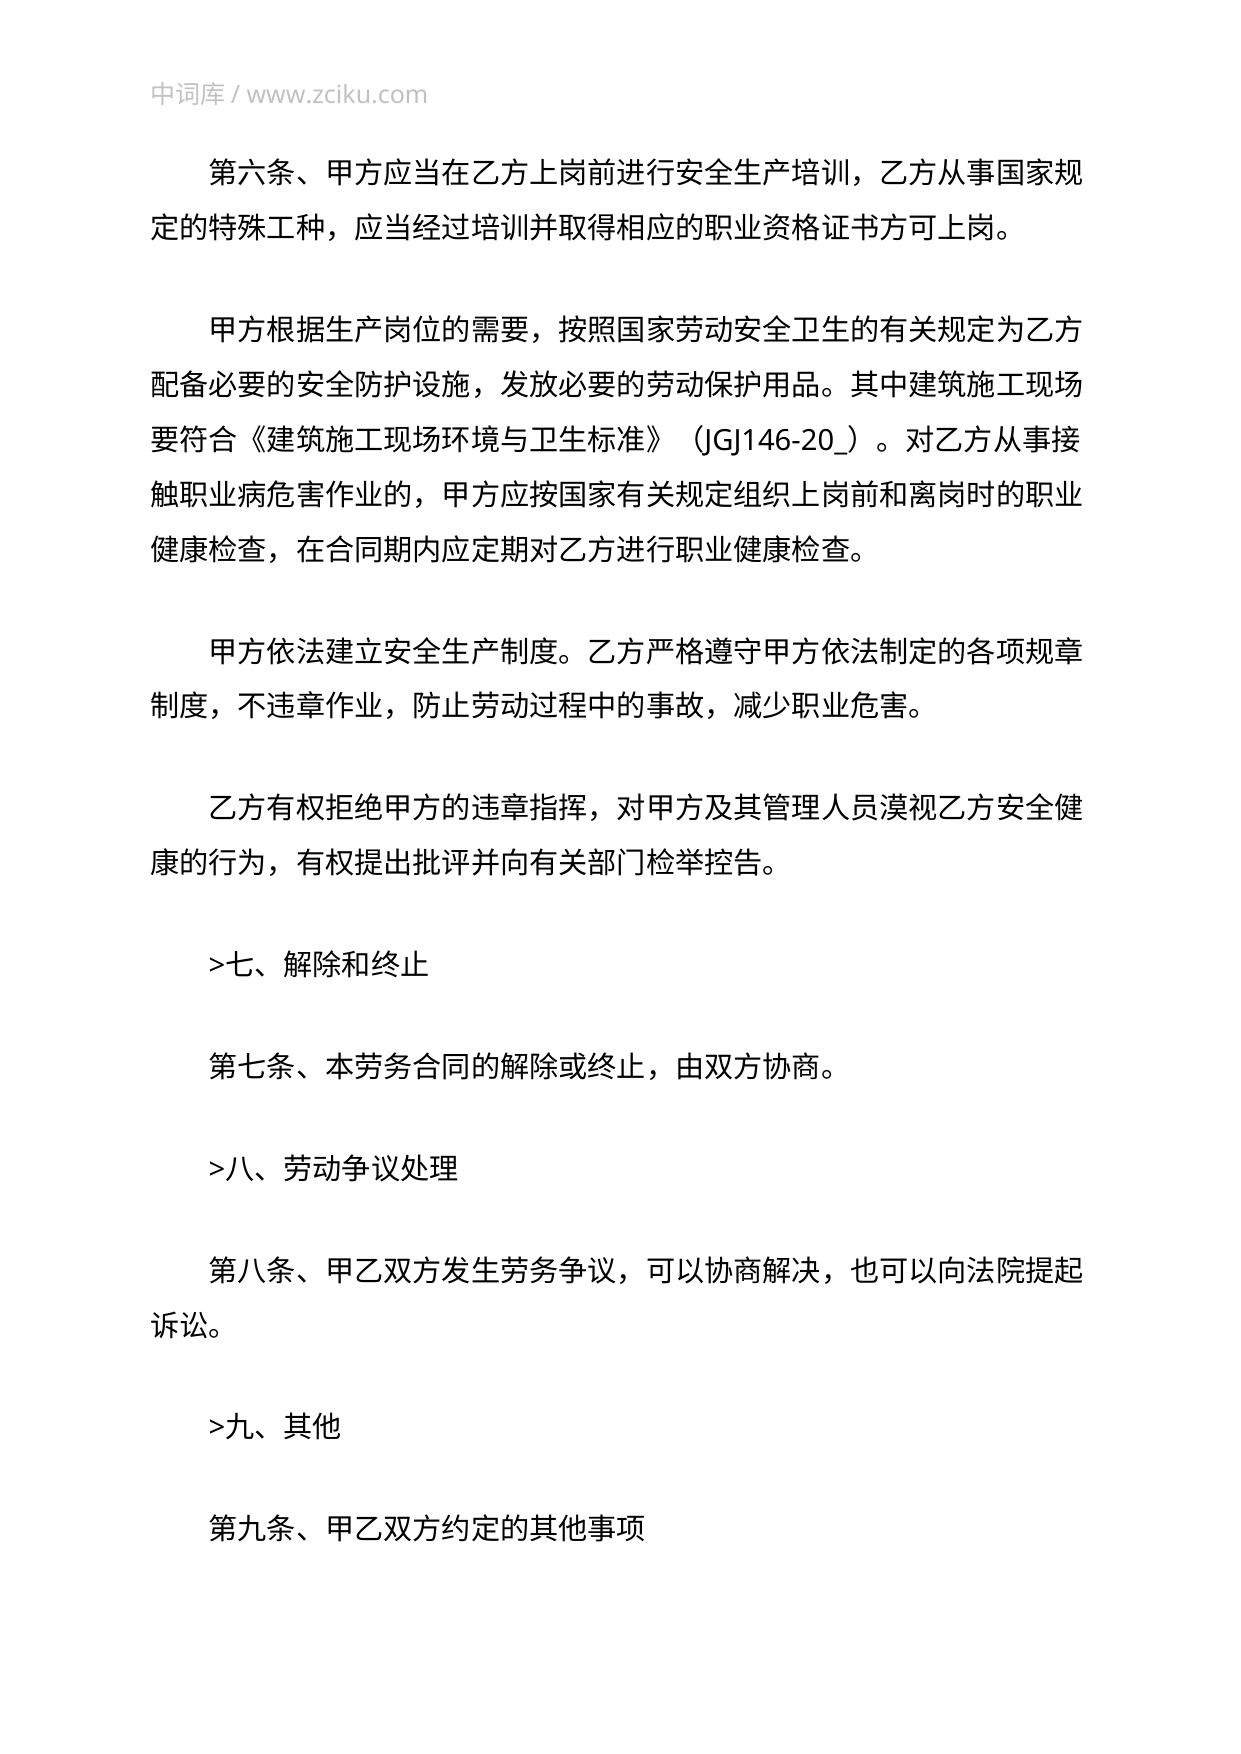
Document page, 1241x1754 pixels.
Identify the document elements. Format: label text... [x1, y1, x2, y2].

text 甲方根据生产岗位的需要，按照国家劳动安全卫生的有关规定为乙方配备必要的安全防护设施，发放必要的劳动保护用品。其中建筑施工现场要符合《建筑施工现场环境与卫生标准》（JGJ146-20_）。对乙方从事接触职业病危害作业的，甲方应按国家有关规定组织上岗前和离岗时的职业健康检查，在合同期内应定期对乙方进行职业健康检查。 [150, 307, 1090, 569]
text 第六条、甲方应当在乙方上岗前进行安全生产培训，乙方从事国家规定的特殊工种，应当经过培训并取得相应的职业资格证书方可上岗。 [150, 150, 1090, 247]
text 第九条、甲乙双方约定的其他事项 [150, 1506, 1090, 1548]
text >九、其他 [150, 1404, 1090, 1446]
text >八、劳动争议处理 [150, 1145, 1090, 1188]
text >七、解除和终止 [150, 941, 1090, 984]
text 乙方有权拒绝甲方的违章指挥，对甲方及其管理人员漠视乙方安全健康的行为，有权提出批评并向有关部门检举控告。 [150, 785, 1090, 882]
text 第七条、本劳务合同的解除或终止，由双方协商。 [150, 1043, 1090, 1086]
text 甲方依法建立安全生产制度。乙方严格遵守甲方依法制定的各项规章制度，不违章作业，防止劳动过程中的事故，减少职业危害。 [150, 628, 1090, 725]
text 第八条、甲乙双方发生劳务争议，可以协商解决，也可以向法院提起诉讼。 [150, 1247, 1090, 1344]
